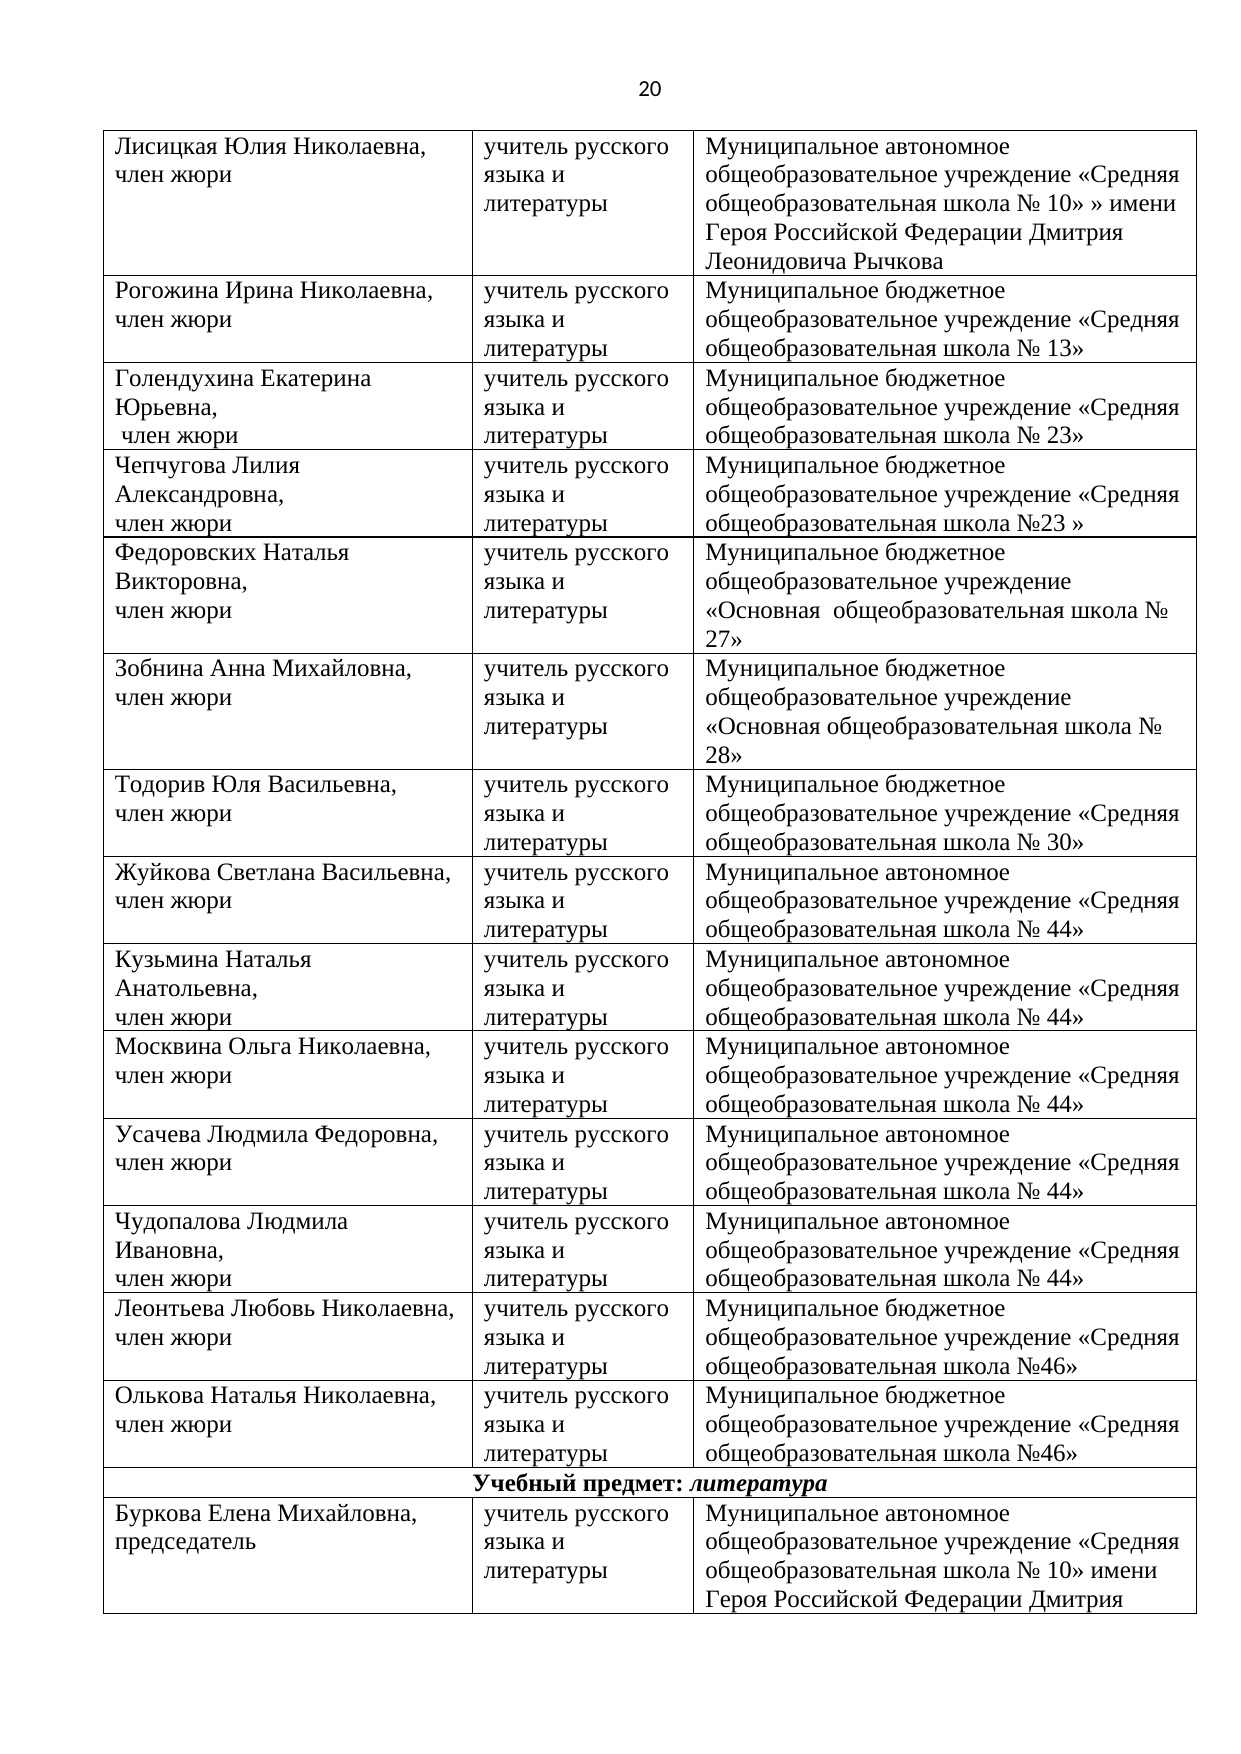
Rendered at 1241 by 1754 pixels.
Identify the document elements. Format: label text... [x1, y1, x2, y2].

table_cell Муниципальное бюджетное общеобразовательное учреждение «Основная общеобразовательная школа № 28» [694, 654, 1196, 768]
table_cell учитель русского языка и литературы [473, 857, 693, 943]
table_cell Муниципальное бюджетное общеобразовательное учреждение «Средняя общеобразовательная школа №46» [694, 1293, 1196, 1379]
table_cell учитель русского языка и литературы [473, 538, 693, 652]
table_cell учитель русского языка и литературы [473, 363, 693, 449]
table_cell учитель русского языка и литературы [473, 1119, 693, 1205]
table_cell Муниципальное бюджетное общеобразовательное учреждение «Средняя общеобразовательная школа №46» [694, 1381, 1196, 1467]
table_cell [694, 1498, 1196, 1613]
table_cell Олькова Наталья Николаевна, член жюри [104, 1381, 472, 1467]
table_cell Чепчугова Лилия Александровна, член жюри [104, 450, 472, 536]
table_cell Муниципальное бюджетное общеобразовательное учреждение «Средняя общеобразовательная школа №23 » [694, 450, 1196, 536]
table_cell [694, 131, 1196, 274]
table_cell Муниципальное автономное общеобразовательное учреждение «Средняя общеобразовательная школа № 44» [694, 1031, 1196, 1118]
table_cell учитель русского языка и литературы [473, 1206, 693, 1292]
table_cell Муниципальное бюджетное общеобразовательное учреждение «Средняя общеобразовательная школа № 23» [694, 363, 1196, 449]
table_cell Муниципальное бюджетное общеобразовательное учреждение «Средняя общеобразовательная школа № 30» [694, 770, 1196, 856]
table_cell Усачева Людмила Федоровна, член жюри [104, 1119, 472, 1205]
table_cell учитель русского языка и литературы [473, 276, 693, 362]
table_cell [473, 1498, 693, 1613]
table_cell Лисицкая Юлия Николаевна, член жюри [104, 131, 472, 274]
table_cell учитель русского языка и литературы [473, 1381, 693, 1467]
table_cell Кузьмина Наталья Анатольевна, член жюри [104, 944, 472, 1030]
table_cell учитель русского языка и литературы [473, 1031, 693, 1118]
table_cell Рогожина Ирина Николаевна, член жюри [104, 276, 472, 362]
table_cell Тодорив Юля Васильевна, член жюри [104, 770, 472, 856]
table_cell Жуйкова Светлана Васильевна, член жюри [104, 857, 472, 943]
table_cell Чудопалова Людмила Ивановна, член жюри [104, 1206, 472, 1292]
table_cell Муниципальное автономное общеобразовательное учреждение «Средняя общеобразовательная школа № 44» [694, 1206, 1196, 1292]
table_cell учитель русского языка и литературы [473, 450, 693, 536]
table_cell учитель русского языка и литературы [473, 654, 693, 768]
table_cell учитель русского языка и литературы [473, 1293, 693, 1379]
table_cell Москвина Ольга Николаевна, член жюри [104, 1031, 472, 1118]
table_cell Муниципальное бюджетное общеобразовательное учреждение «Основная общеобразовательная школа № 27» [694, 538, 1196, 652]
table_cell Муниципальное автономное общеобразовательное учреждение «Средняя общеобразовательная школа № 44» [694, 857, 1196, 943]
table_cell учитель русского языка и литературы [473, 770, 693, 856]
table_cell Учебный предмет: литература [104, 1468, 1196, 1497]
table_cell Голендухина Екатерина Юрьевна, член жюри [104, 363, 472, 449]
table_cell Леонтьева Любовь Николаевна, член жюри [104, 1293, 472, 1379]
table_cell учитель русского языка и литературы [473, 944, 693, 1030]
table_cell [104, 1498, 472, 1613]
table_cell Муниципальное автономное общеобразовательное учреждение «Средняя общеобразовательная школа № 44» [694, 944, 1196, 1030]
table_cell Федоровских Наталья Викторовна, член жюри [104, 538, 472, 652]
table_cell Муниципальное автономное общеобразовательное учреждение «Средняя общеобразовательная школа № 44» [694, 1119, 1196, 1205]
table_cell Зобнина Анна Михайловна, член жюри [104, 654, 472, 768]
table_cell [473, 131, 693, 274]
table_cell Муниципальное бюджетное общеобразовательное учреждение «Средняя общеобразовательная школа № 13» [694, 276, 1196, 362]
